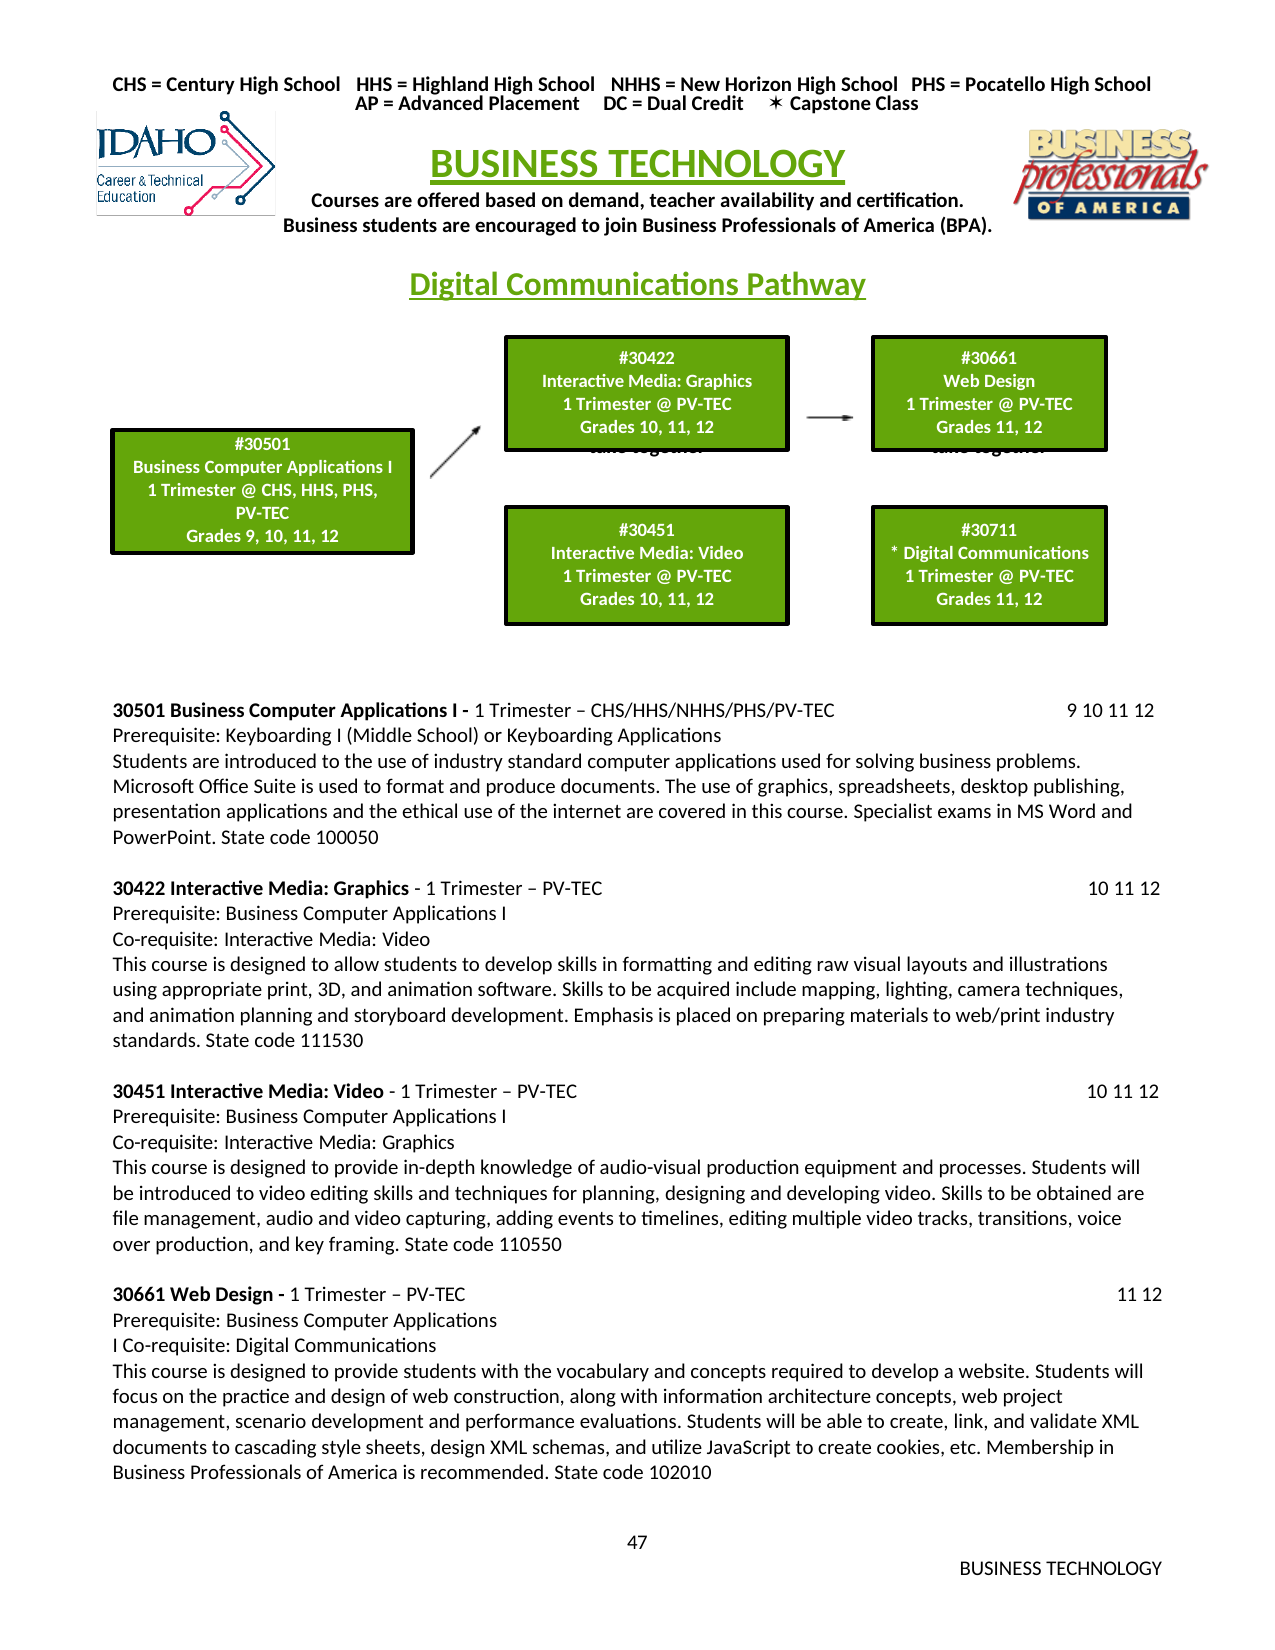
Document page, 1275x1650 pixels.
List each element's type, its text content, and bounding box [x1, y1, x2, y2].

picture [806, 415, 854, 421]
text BUSINESS TECHNOLOGY [279, 137, 996, 187]
text Co-requisite: Interactive Media: Video [112, 926, 1252, 951]
text 30422 Interactive Media: Graphics - 1 Trimester – PV-TEC 10 11 12 Prerequisite: Business Computer Applications I [112, 875, 1160, 926]
text 30501 Business Computer Applications I - 1 Trimester – CHS/HHS/NHHS/PHS/PV-TEC 9 10 11 12 Prerequisite: Keyboarding I (Middle School) or Keyboarding Applications [112, 697, 1155, 748]
text 30661 Web Design - 1 Trimester – PV-TEC 11 12 [112, 1282, 1252, 1307]
text This course is designed to provide in-depth knowledge of audio-visual production equipment and processes. Students will be introduced to video editing skills and techniques for planning, designing and developing video. Skills to be obtained are file management, audio and video capturing, adding events to timelines, editing multiple video tracks, transitions, voice over production, and key framing. State code 110550 [112, 1154, 1153, 1256]
text 30451 Interactive Media: Video - 1 Trimester – PV-TEC 10 11 12 Prerequisite: Business Computer Applications I [112, 1078, 1159, 1129]
picture [429, 425, 482, 479]
subtitle take together take together [589, 434, 1252, 459]
subtitle Digital Communications Pathway [279, 263, 996, 304]
picture [1011, 126, 1211, 222]
text This course is designed to allow students to develop skills in formatting and editing raw visual layouts and illustrations using appropriate print, 3D, and animation software. Skills to be acquired include mapping, lighting, camera techniques, and animation planning and storyboard development. Emphasis is placed on preparing materials to web/print industry standards. State code 111530 [112, 951, 1153, 1053]
text Co-requisite: Interactive Media: Graphics [112, 1129, 1252, 1154]
text This course is designed to provide students with the vocabulary and concepts required to develop a website. Students will focus on the practice and design of web construction, along with information architecture concepts, web project management, scenario development and performance evaluations. Students will be able to create, link, and validate XML documents to cascading style sheets, design XML schemas, and utilize JavaScript to create cookies, etc. Membership in Business Professionals of America is recommended. State code 102010 [112, 1358, 1153, 1485]
text Students are introduced to the use of industry standard computer applications used for solving business problems. Microsoft Office Suite is used to format and produce documents. The use of graphics, spreadsheets, desktop publishing, presentation applications and the ethical use of the internet are covered in this course. Specialist exams in MS Word and PowerPoint. State code 100050 [112, 748, 1153, 849]
subtitle Courses are offered based on demand, teacher availability and certification. [279, 187, 996, 212]
subtitle Business students are encouraged to join Business Professionals of America (BPA). [279, 212, 996, 238]
text Prerequisite: Business Computer Applications I Co-requisite: Digital Communications [112, 1307, 506, 1358]
picture [96, 111, 275, 216]
